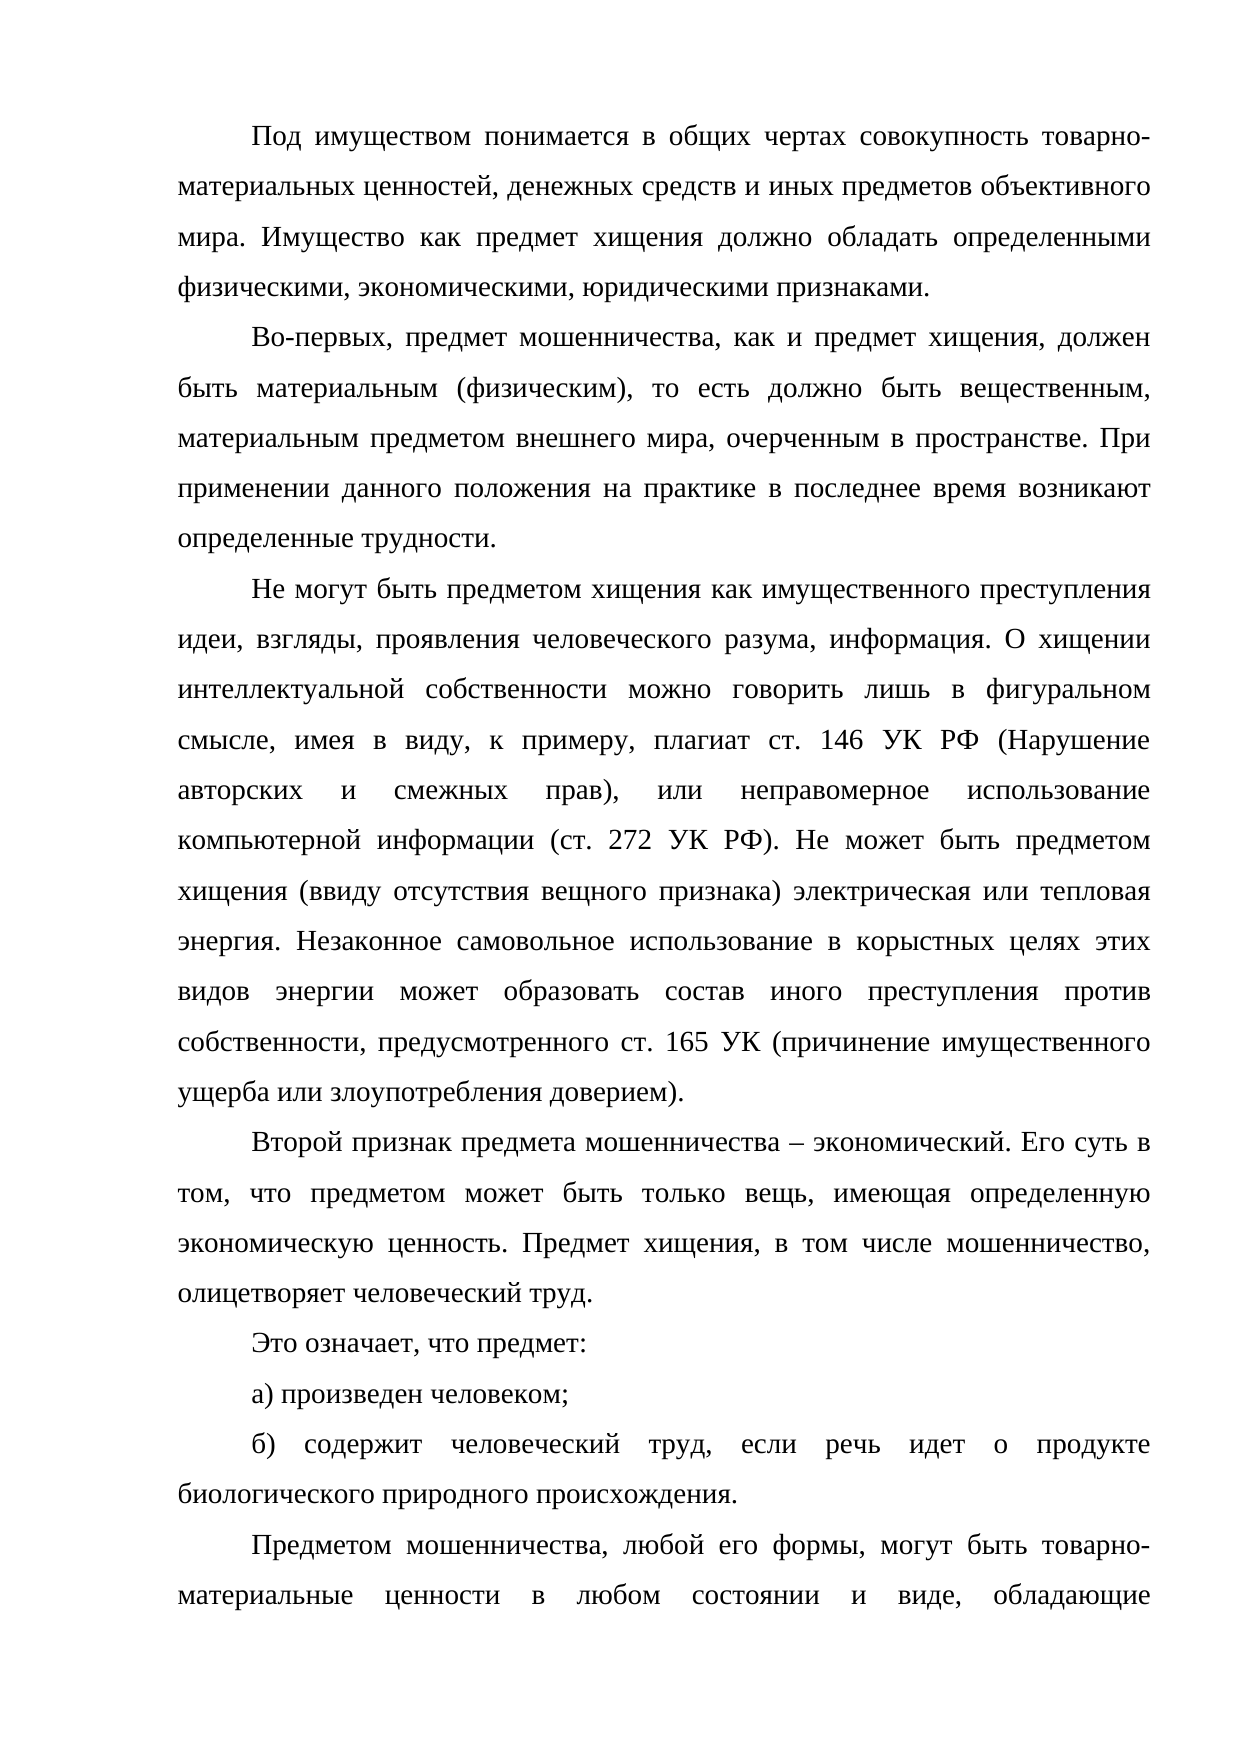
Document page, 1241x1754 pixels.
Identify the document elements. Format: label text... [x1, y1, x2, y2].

text б) содержит человеческий труд, если речь идет о продукте биологического природного происхождения. [177, 1426, 1152, 1510]
text Не могут быть предметом хищения как имущественного преступления идеи, взгляды, проявления человеческого разума, информация. О хищении интеллектуальной собственности можно говорить лишь в фигуральном смысле, имея в виду, к примеру, плагиат ст. 146 УК РФ (Нарушение авторских и смежных прав), или неправомерное использование компьютерной информации (ст. 272 УК РФ). Не может быть предметом хищения (ввиду отсутствия вещного признака) электрическая или тепловая энергия. Незаконное самовольное использование в корыстных целях этих видов энергии может образовать состав иного преступления против собственности, предусмотренного ст. 165 УК (причинение имущественного ущерба или злоупотребления доверием). [177, 571, 1152, 1108]
text Во-первых, предмет мошенничества, как и предмет хищения, должен быть материальным (физическим), то есть должно быть вещественным, материальным предметом внешнего мира, очерченным в пространстве. При применении данного положения на практике в последнее время возникают определенные трудности. [177, 319, 1152, 554]
text а) произведен человеком; [177, 1376, 1152, 1409]
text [177, 1527, 1152, 1611]
text Под имуществом понимается в общих чертах совокупность товарно-материальных ценностей, денежных средств и иных предметов объективного мира. Имущество как предмет хищения должно обладать определенными физическими, экономическими, юридическими признаками. [177, 118, 1152, 303]
text Это означает, что предмет: [177, 1326, 1152, 1359]
text Второй признак предмета мошенничества – экономический. Его суть в том, что предметом может быть только вещь, имеющая определенную экономическую ценность. Предмет хищения, в том числе мошенничество, олицетворяет человеческий труд. [177, 1124, 1152, 1309]
